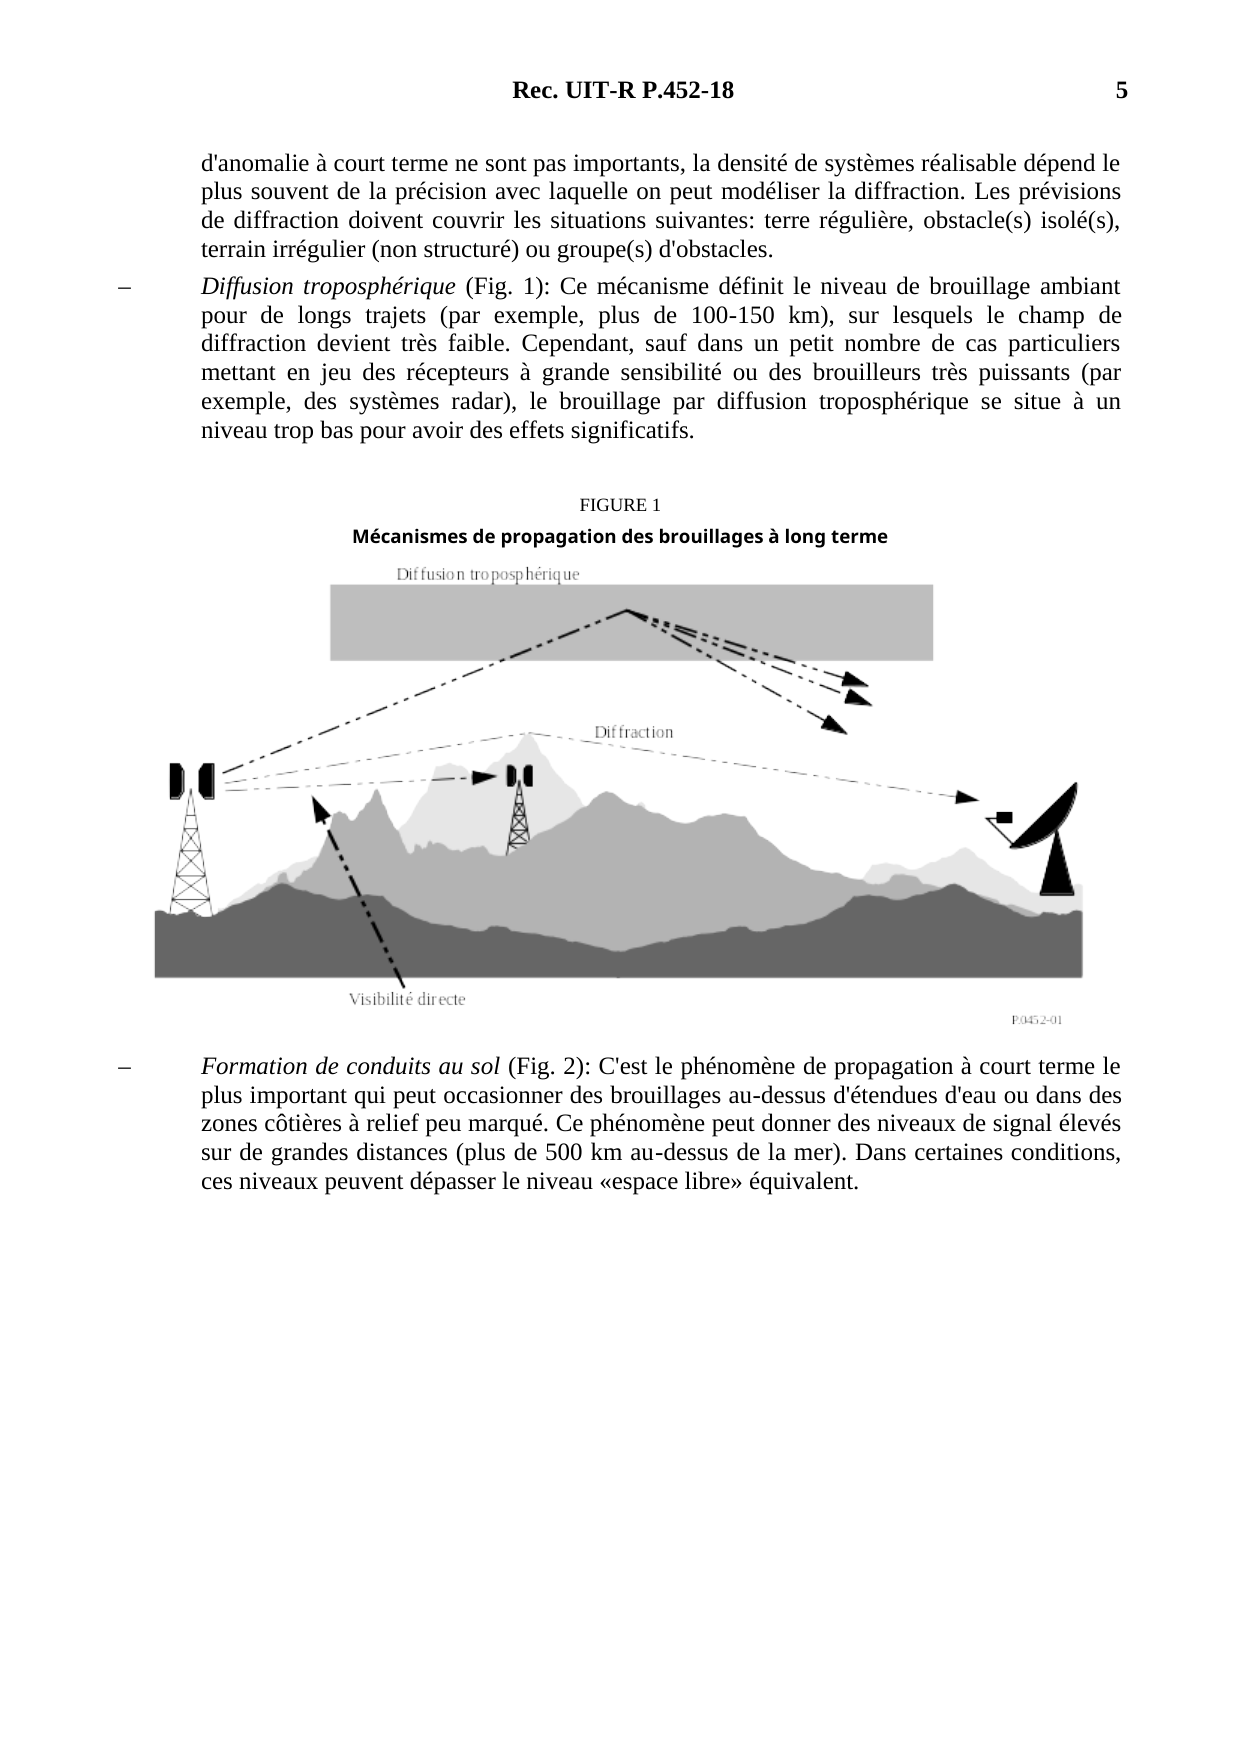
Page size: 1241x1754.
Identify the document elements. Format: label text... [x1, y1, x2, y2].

title Mécanismes de propagation des brouillages à long terme [118, 523, 1122, 549]
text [118, 148, 1122, 263]
text figure 1 [118, 493, 1122, 515]
text – Formation de conduits au sol (Fig. 2): C'est le phénomène de propagation à court terme le plus important qui peut occasionner des brouillages au-dessus d'étendues d'eau ou dans des zones côtières à relief peu marqué. Ce phénomène peut donner des niveaux de signal élevés sur de grandes distances (plus de 500 km au-dessus de la mer). Dans certaines conditions, ces niveaux peuvent dépasser le niveau «espace libre» équivalent. [118, 1051, 1122, 1195]
text – Diffusion troposphérique (Fig. 1): Ce mécanisme définit le niveau de brouillage ambiant pour de longs trajets (par exemple, plus de 100-150 km), sur lesquels le champ de diffraction devient très faible. Cependant, sauf dans un petit nombre de cas particuliers mettant en jeu des récepteurs à grande sensibilité ou des brouilleurs très puissants (par exemple, des systèmes radar), le brouillage par diffusion troposphérique se situe à un niveau trop bas pour avoir des effets significatifs. [118, 271, 1122, 443]
